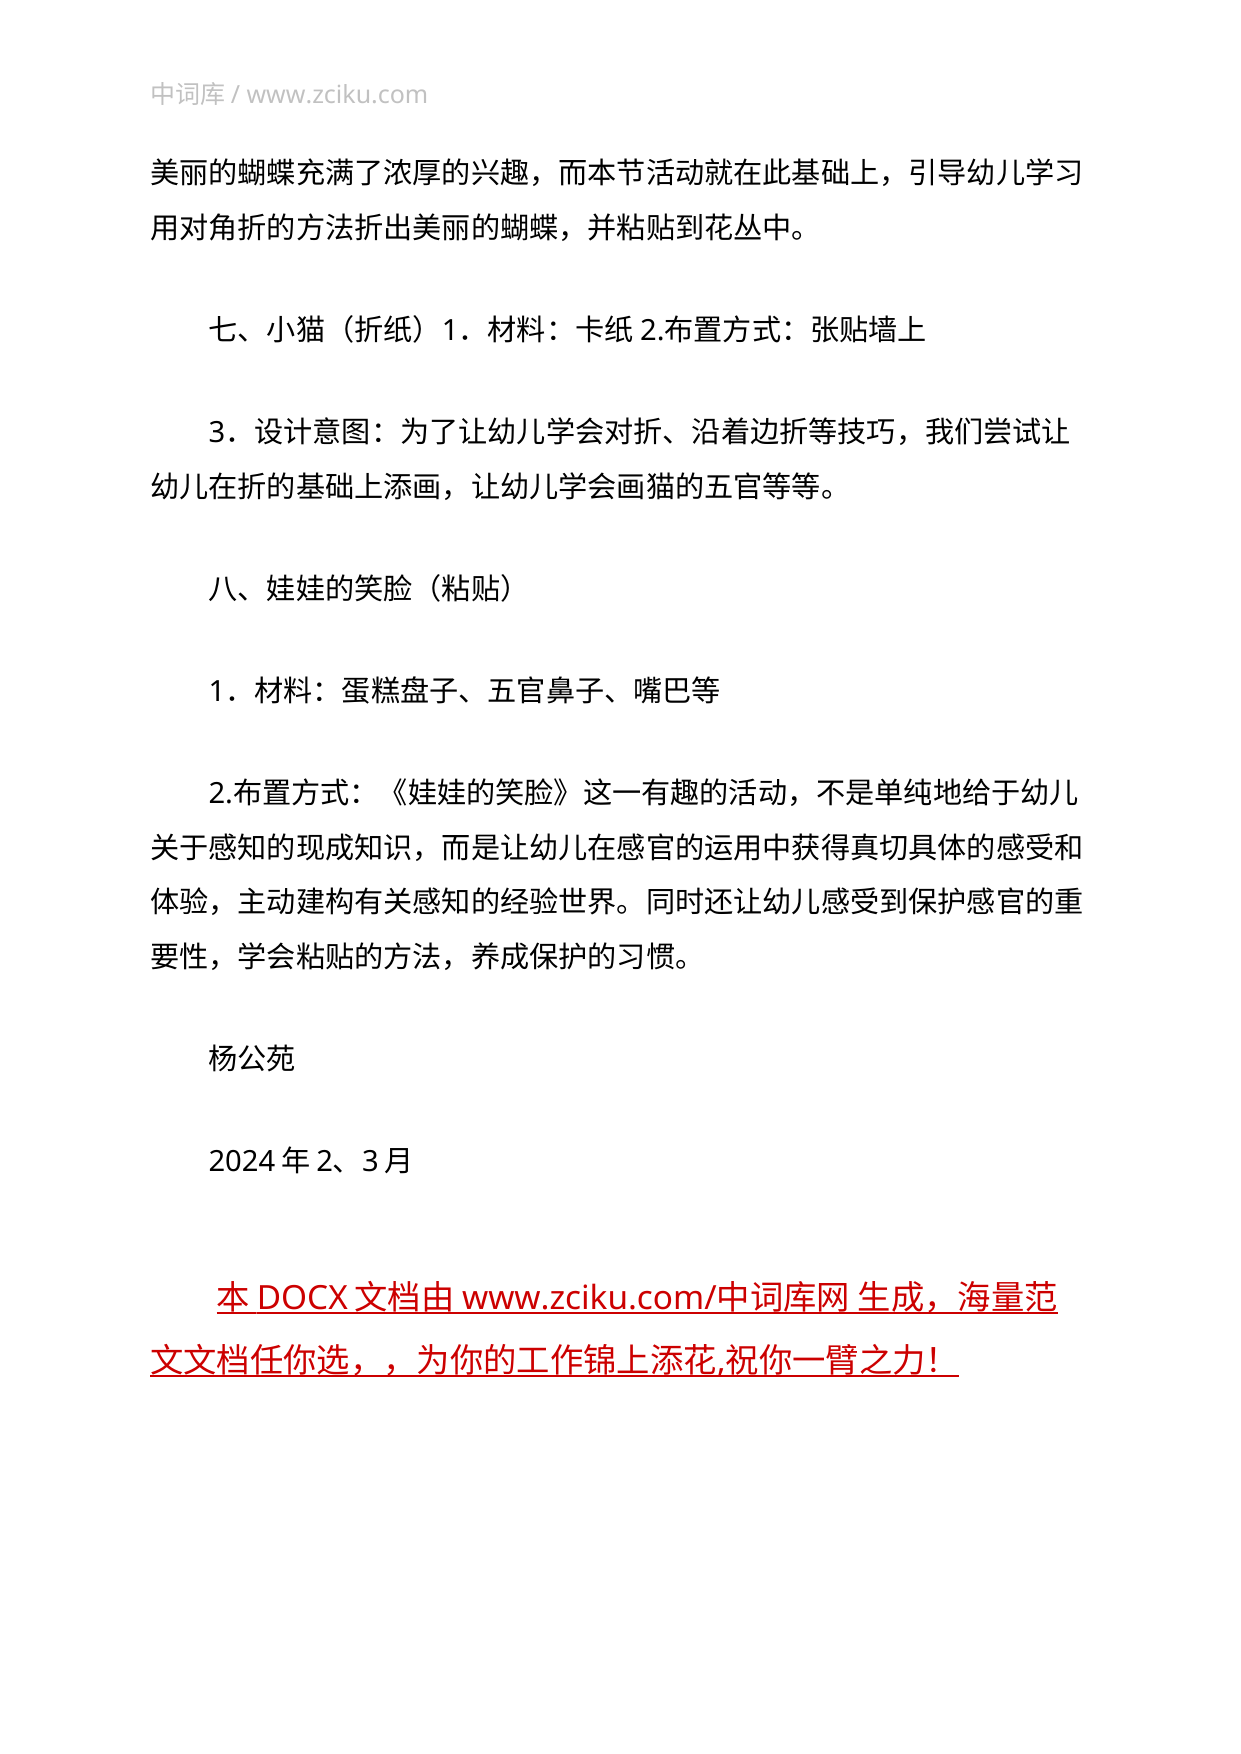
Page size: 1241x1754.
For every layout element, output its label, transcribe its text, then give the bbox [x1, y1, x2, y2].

text 杨公苑 [150, 1036, 1090, 1078]
text 七、小猫（折纸）1．材料：卡纸 2.布置方式：张贴墙上 [150, 307, 1090, 349]
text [150, 150, 1090, 247]
text 3．设计意图：为了让幼儿学会对折、沿着边折等技巧，我们尝试让幼儿在折的基础上添画，让幼儿学会画猫的五官等等。 [150, 409, 1090, 506]
text 本DOCX文档由 www.zciku.com/中词库网 生成，海量范文文档任你选，，为你的工作锦上添花,祝你一臂之力！ [150, 1271, 1090, 1382]
text 八、娃娃的笑脸（粘贴） [150, 565, 1090, 608]
text 2024年2、3月 [150, 1137, 1090, 1180]
text 2.布置方式：《娃娃的笑脸》这一有趣的活动，不是单纯地给于幼儿关于感知的现成知识，而是让幼儿在感官的运用中获得真切具体的感受和体验，主动建构有关感知的经验世界。同时还让幼儿感受到保护感官的重要性，学会粘贴的方法，养成保护的习惯。 [150, 769, 1090, 976]
text 1．材料：蛋糕盘子、五官鼻子、嘴巴等 [150, 667, 1090, 709]
